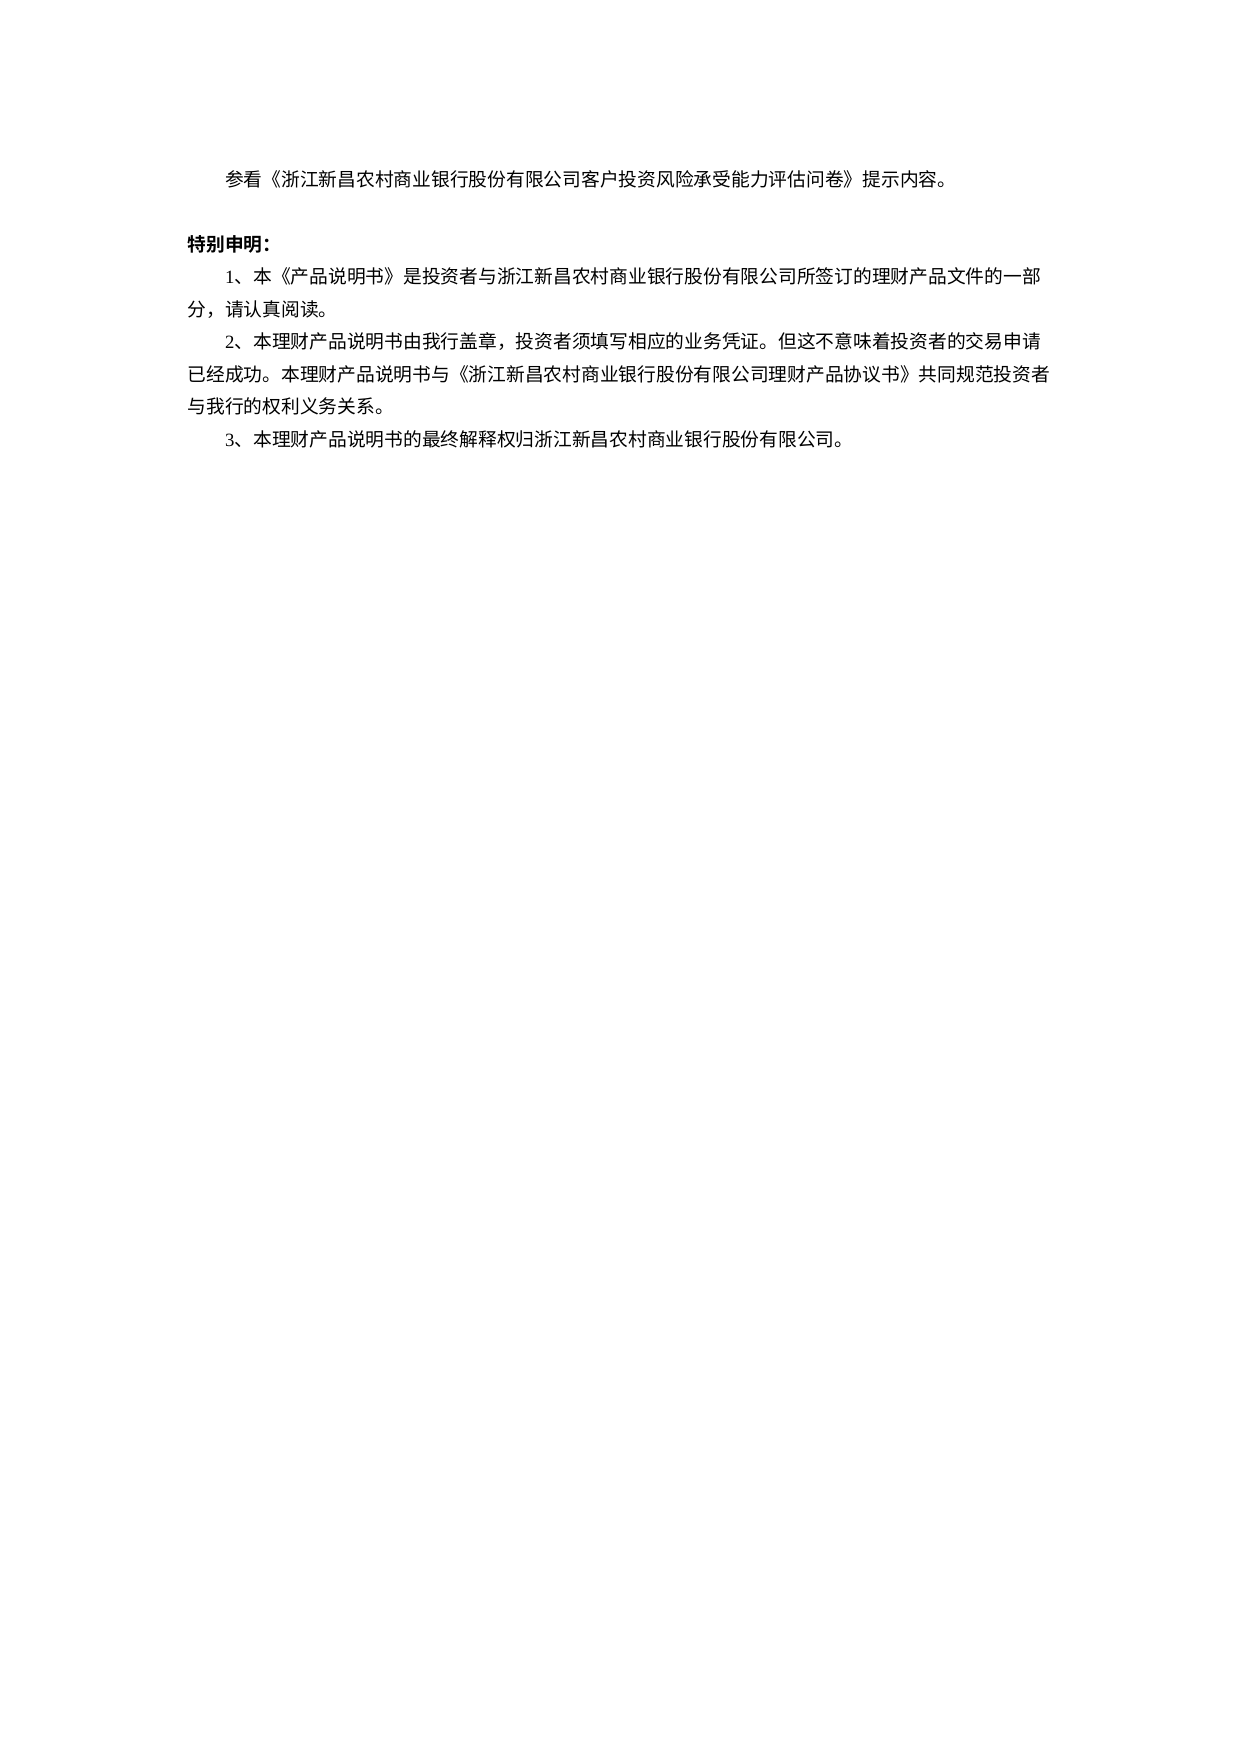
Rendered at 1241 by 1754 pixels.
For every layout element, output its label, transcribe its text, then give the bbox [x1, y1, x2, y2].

text 3、本理财产品说明书的最终解释权归浙江新昌农村商业银行股份有限公司。 [187, 422, 1053, 454]
text 1、本《产品说明书》是投资者与浙江新昌农村商业银行股份有限公司所签订的理财产品文件的一部分，请认真阅读。 [187, 259, 1053, 324]
text 2、本理财产品说明书由我行盖章，投资者须填写相应的业务凭证。但这不意味着投资者的交易申请已经成功。本理财产品说明书与《浙江新昌农村商业银行股份有限公司理财产品协议书》共同规范投资者与我行的权利义务关系。 [187, 324, 1053, 422]
text 参看《浙江新昌农村商业银行股份有限公司客户投资风险承受能力评估问卷》提示内容。 [187, 162, 1053, 194]
text 特别申明： [187, 227, 1053, 259]
